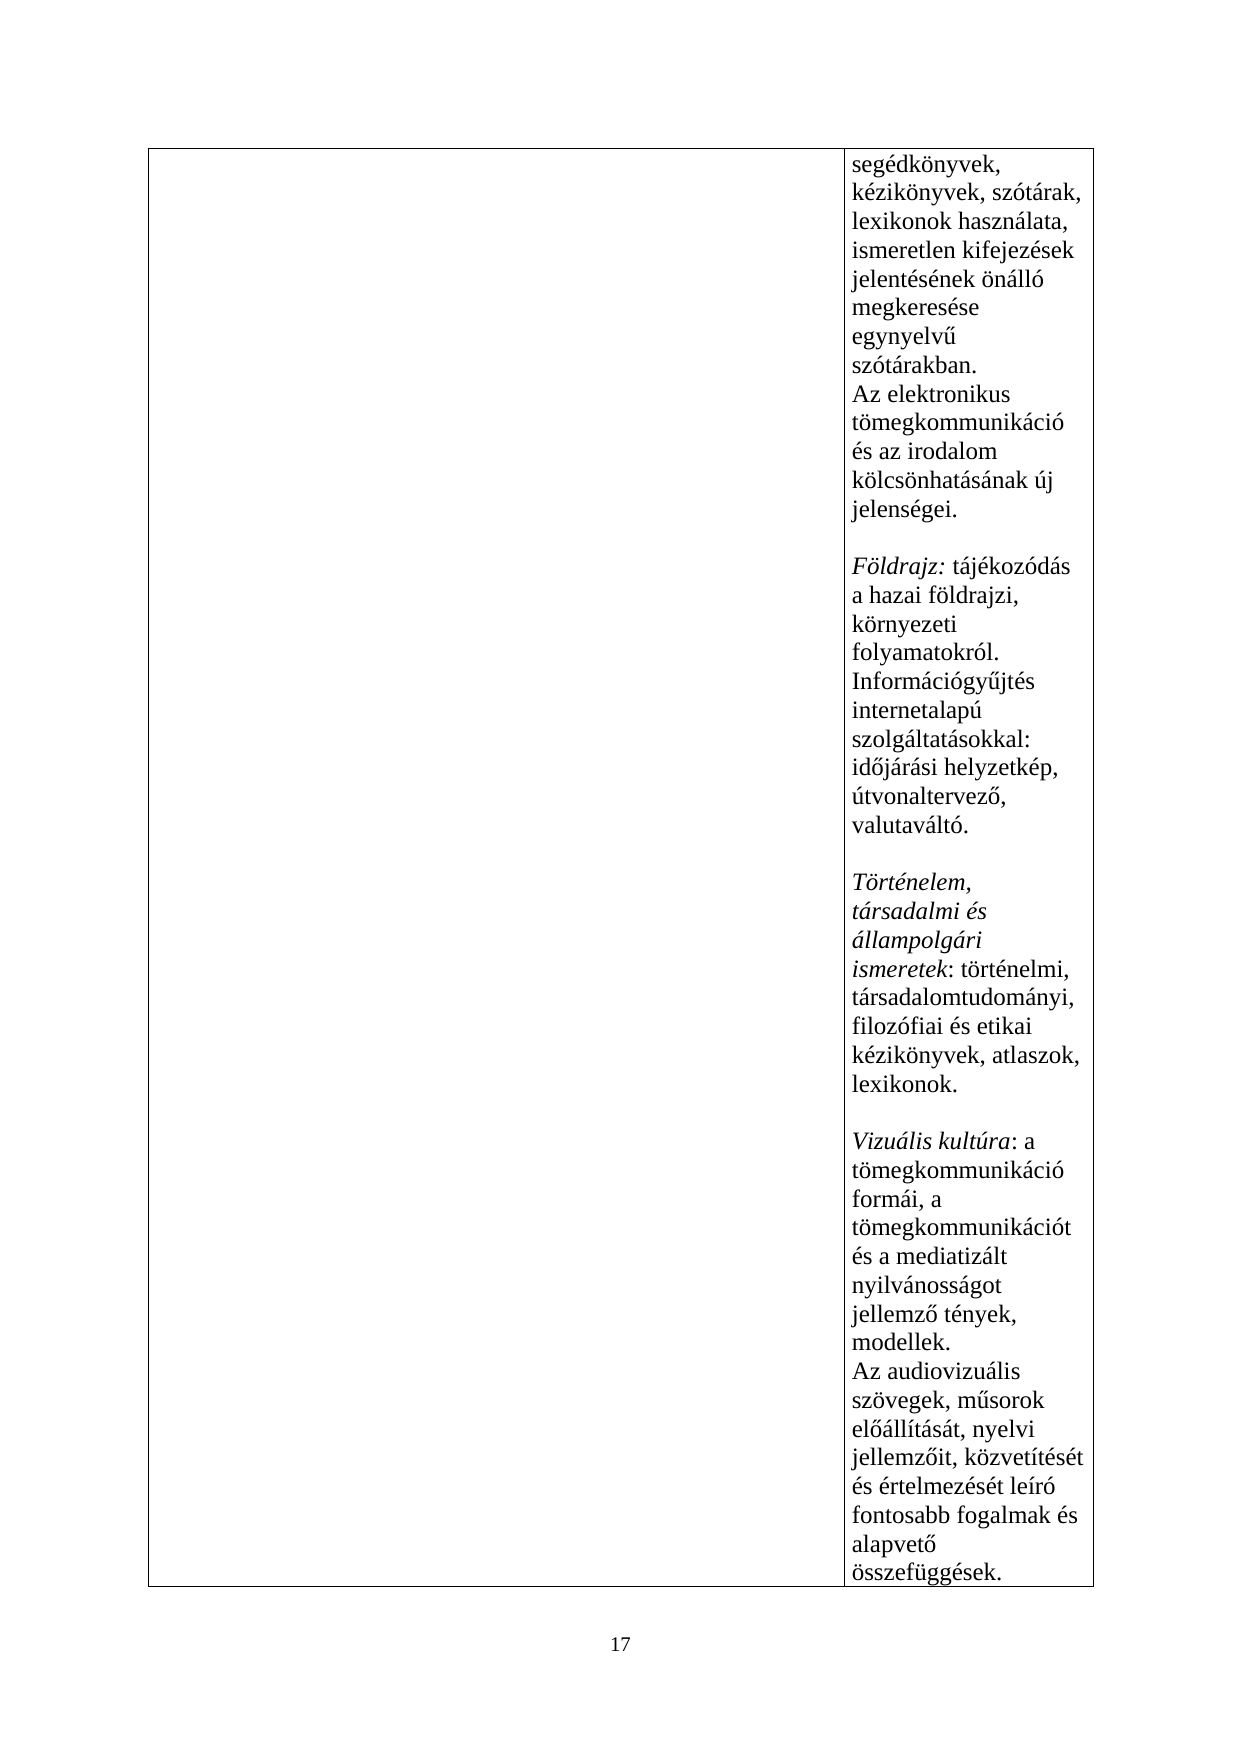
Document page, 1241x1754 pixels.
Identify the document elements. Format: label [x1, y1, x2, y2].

table_cell [149, 149, 844, 1586]
table_cell [845, 149, 1093, 1586]
